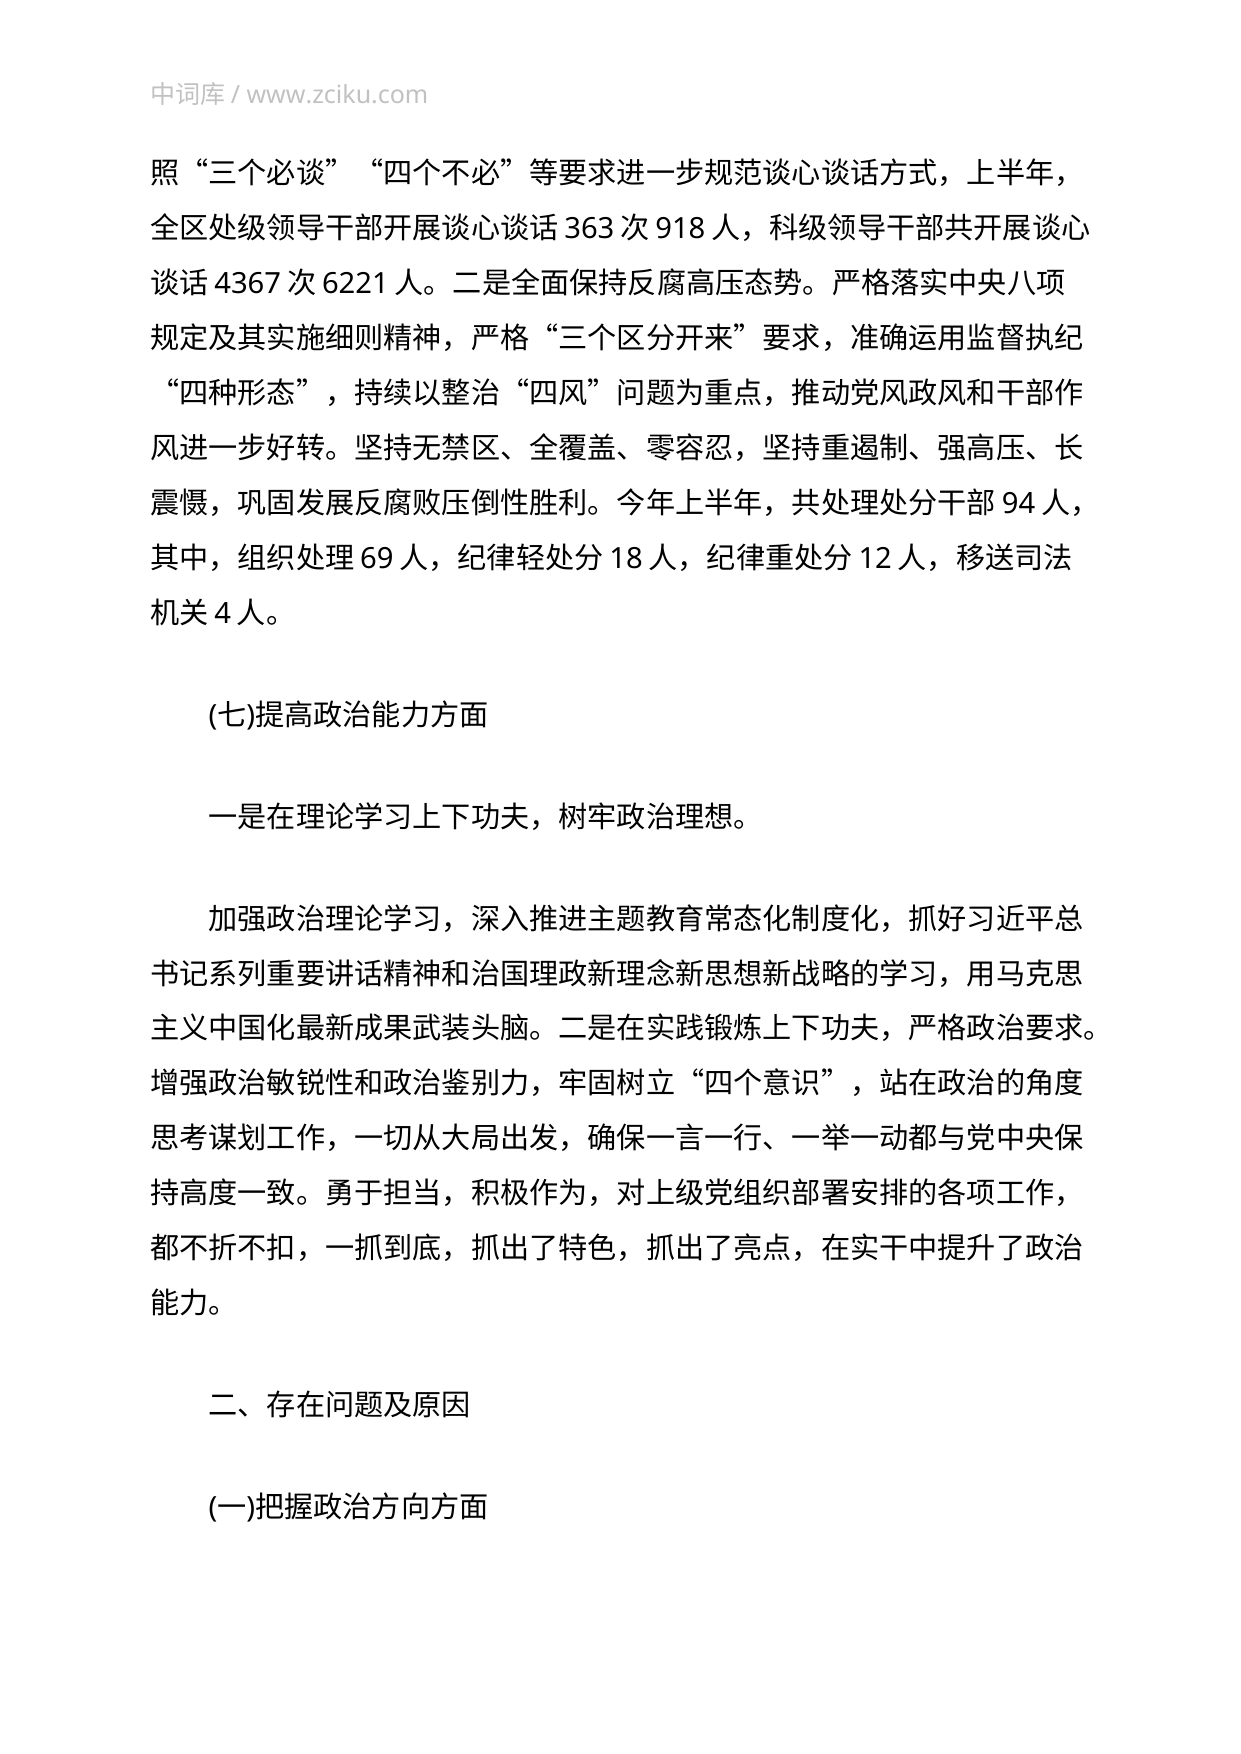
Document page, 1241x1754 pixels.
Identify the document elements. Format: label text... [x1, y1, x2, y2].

text 二、存在问题及原因 [150, 1381, 1090, 1424]
text 加强政治理论学习，深入推进主题教育常态化制度化，抓好习近平总书记系列重要讲话精神和治国理政新理念新思想新战略的学习，用马克思主义中国化最新成果武装头脑。二是在实践锻炼上下功夫，严格政治要求。增强政治敏锐性和政治鉴别力，牢固树立“四个意识”，站在政治的角度思考谋划工作，一切从大局出发，确保一言一行、一举一动都与党中央保持高度一致。勇于担当，积极作为，对上级党组织部署安排的各项工作，都不折不扣，一抓到底，抓出了特色，抓出了亮点，在实干中提升了政治能力。 [150, 895, 1090, 1322]
text 一是在理论学习上下功夫，树牢政治理想。 [150, 793, 1090, 836]
text (一)把握政治方向方面 [150, 1483, 1090, 1526]
text (七)提高政治能力方面 [150, 692, 1090, 734]
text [150, 150, 1090, 632]
